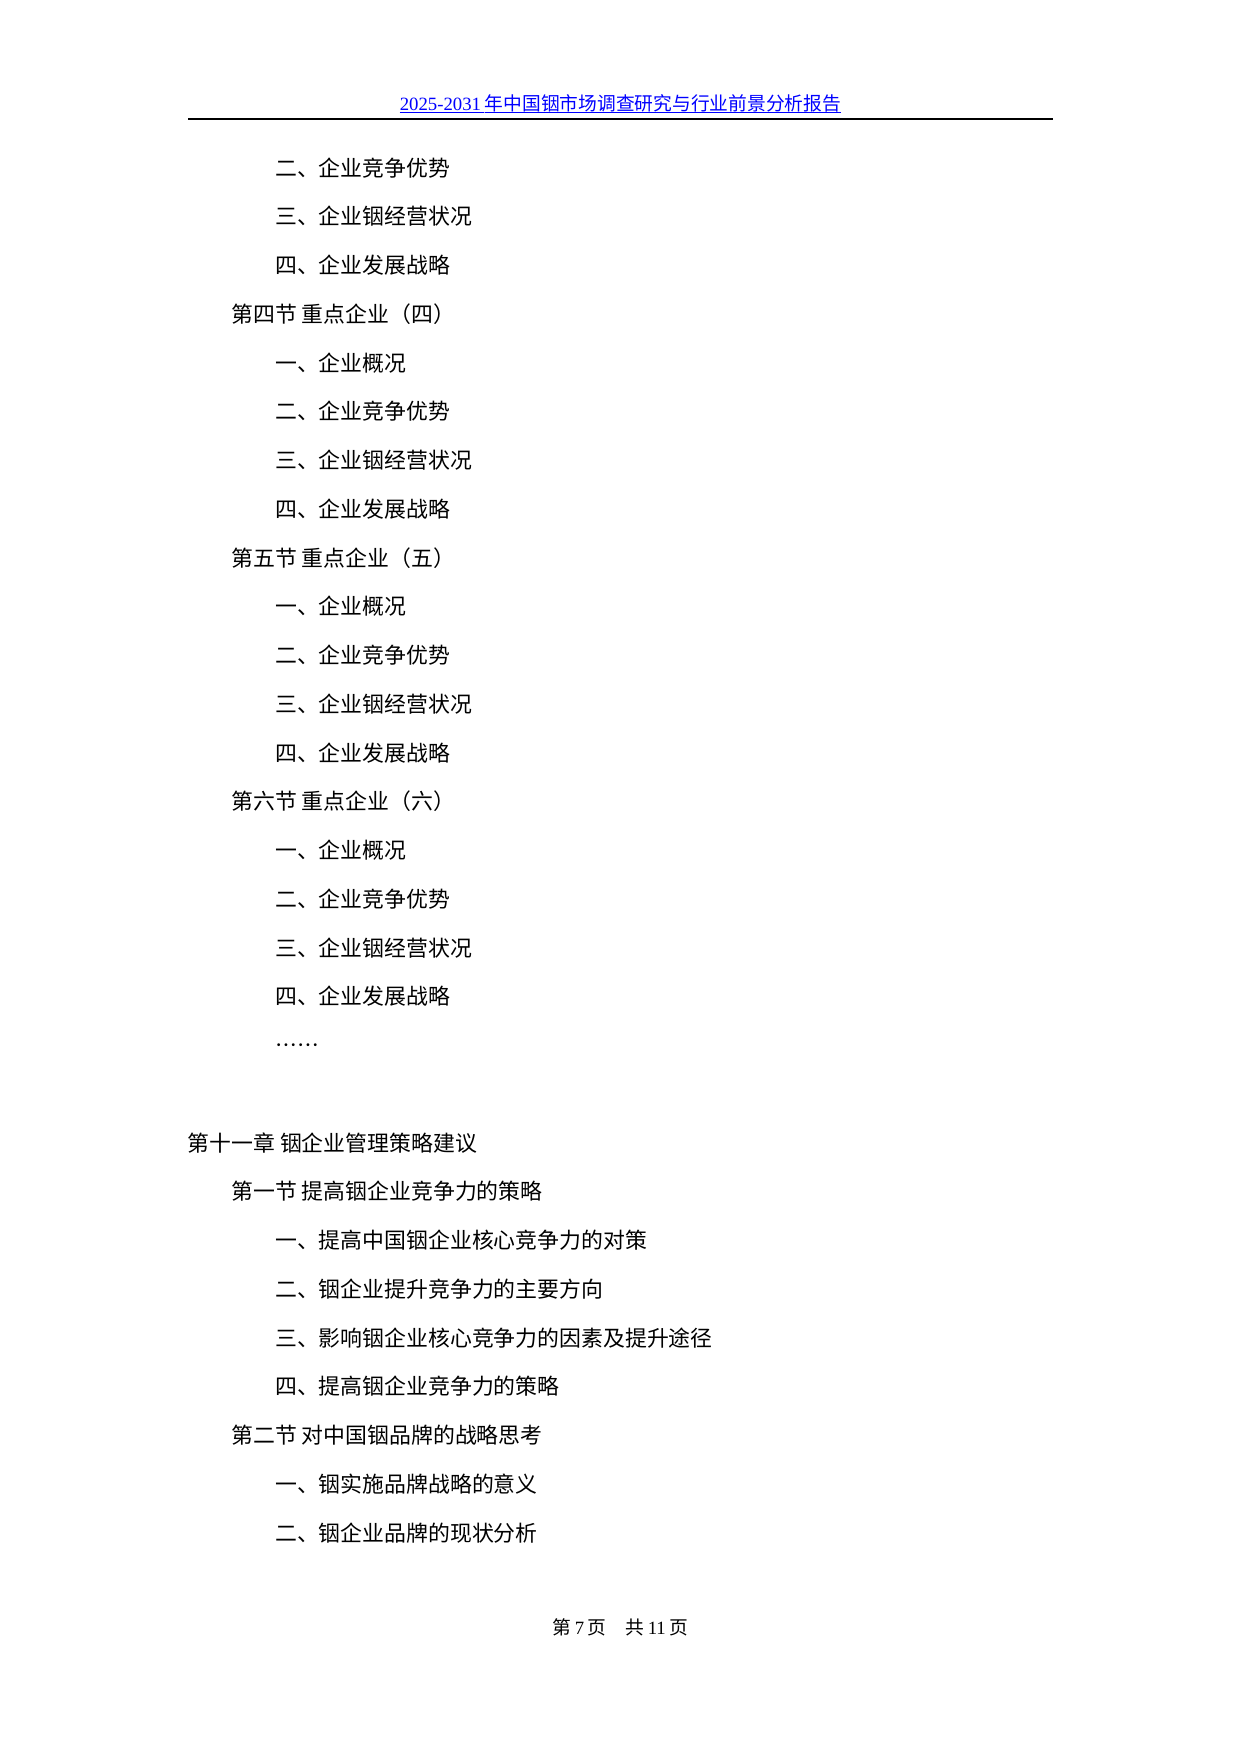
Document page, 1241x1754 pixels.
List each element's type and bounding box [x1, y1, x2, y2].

text [187, 150, 1053, 1548]
